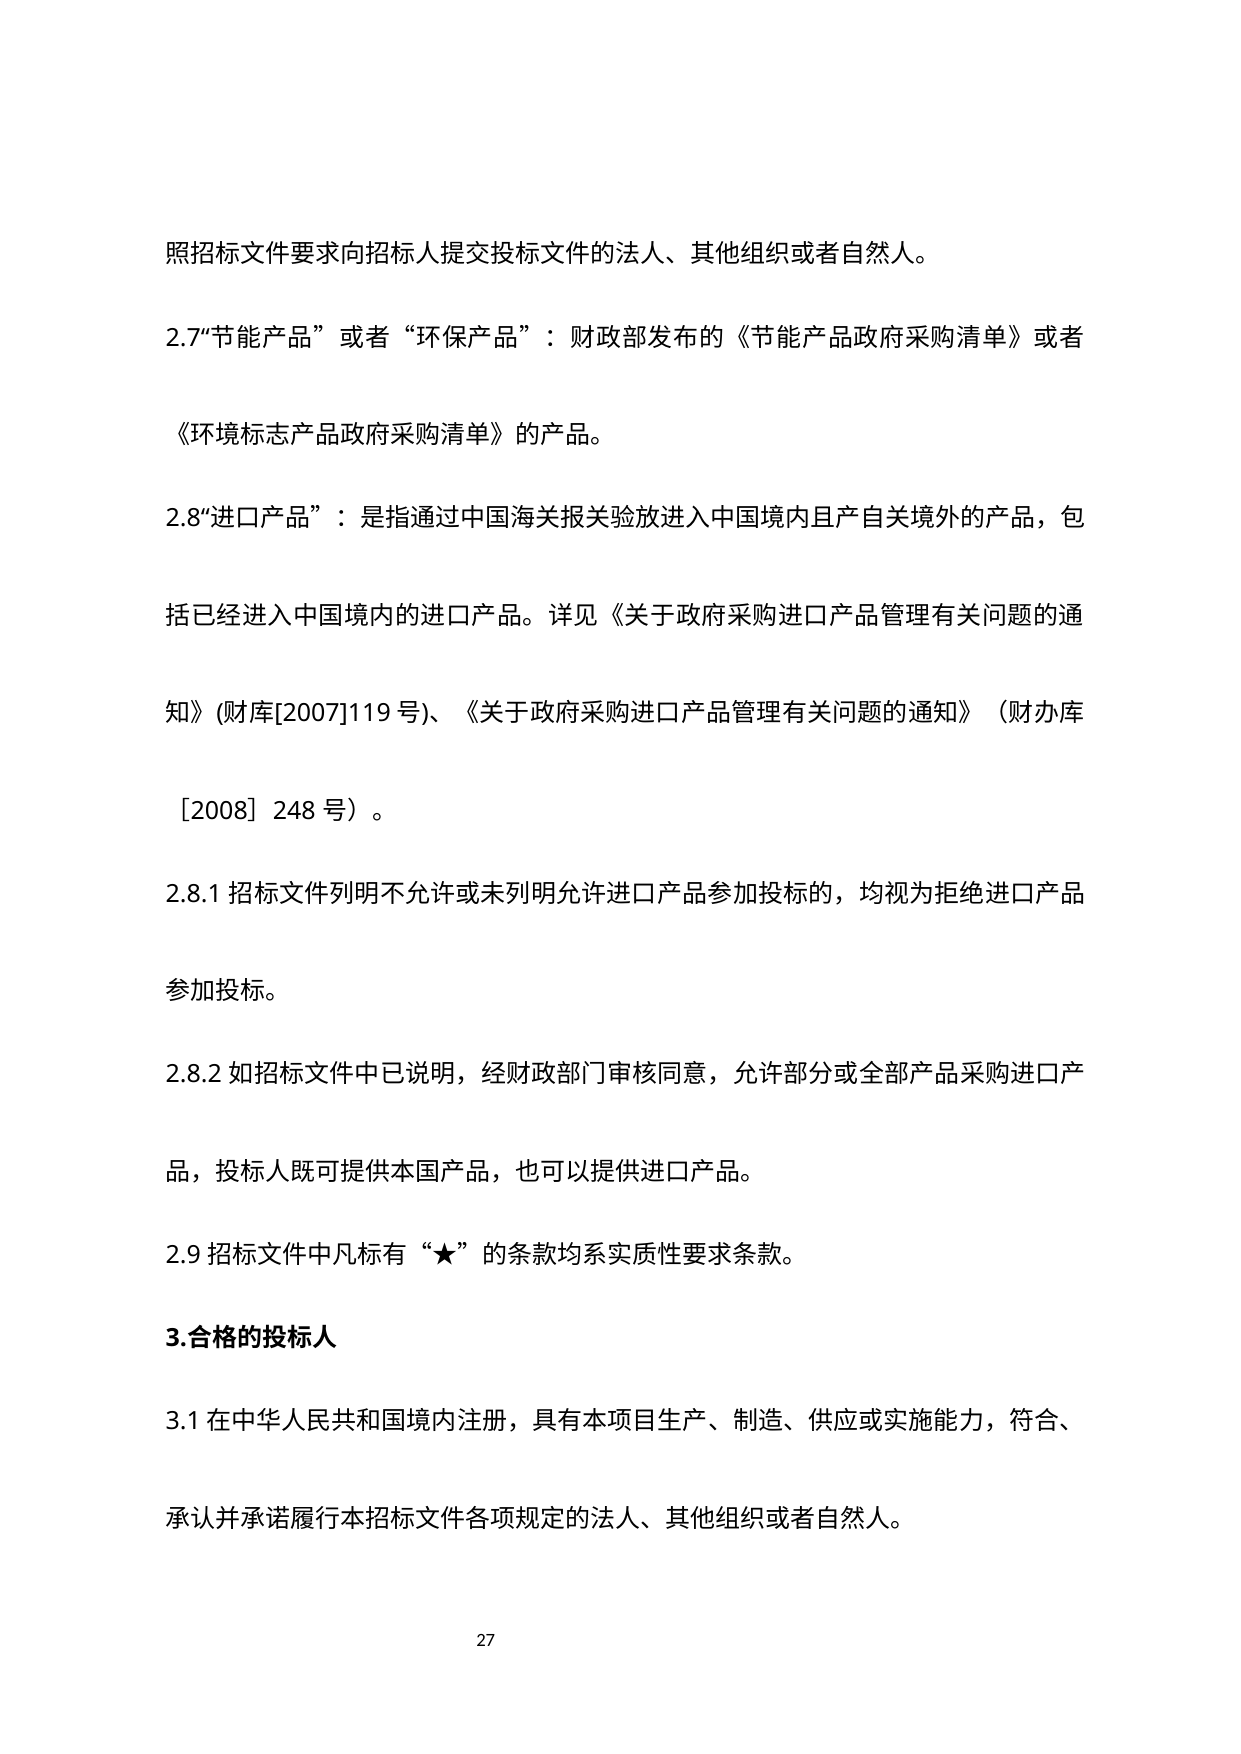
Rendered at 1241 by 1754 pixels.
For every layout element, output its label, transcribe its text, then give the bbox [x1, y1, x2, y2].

text 2.8“进口产品”：是指通过中国海关报关验放进入中国境内且产自关境外的产品，包括已经进入中国境内的进口产品。详见《关于政府采购进口产品管理有关问题的通知》(财库[2007]119号)、《关于政府采购进口产品管理有关问题的通知》（财办库［2008］248 号）。 [165, 483, 1087, 841]
list 3.1在中华人民共和国境内注册，具有本项目生产、制造、供应或实施能力，符合、承认并承诺履行本招标文件各项规定的法人、其他组织或者自然人。 [165, 1386, 1087, 1549]
text 3.合格的投标人 [165, 1303, 1087, 1368]
text 2.8.1 招标文件列明不允许或未列明允许进口产品参加投标的，均视为拒绝进口产品参加投标。 [165, 859, 1087, 1021]
text 2.8.2 如招标文件中已说明，经财政部门审核同意，允许部分或全部产品采购进口产品，投标人既可提供本国产品，也可以提供进口产品。 [165, 1039, 1087, 1202]
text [165, 219, 1087, 284]
text 2.7“节能产品”或者“环保产品”：财政部发布的《节能产品政府采购清单》或者《环境标志产品政府采购清单》的产品。 [165, 303, 1087, 465]
text 2.9 招标文件中凡标有“★”的条款均系实质性要求条款。 [165, 1220, 1087, 1285]
